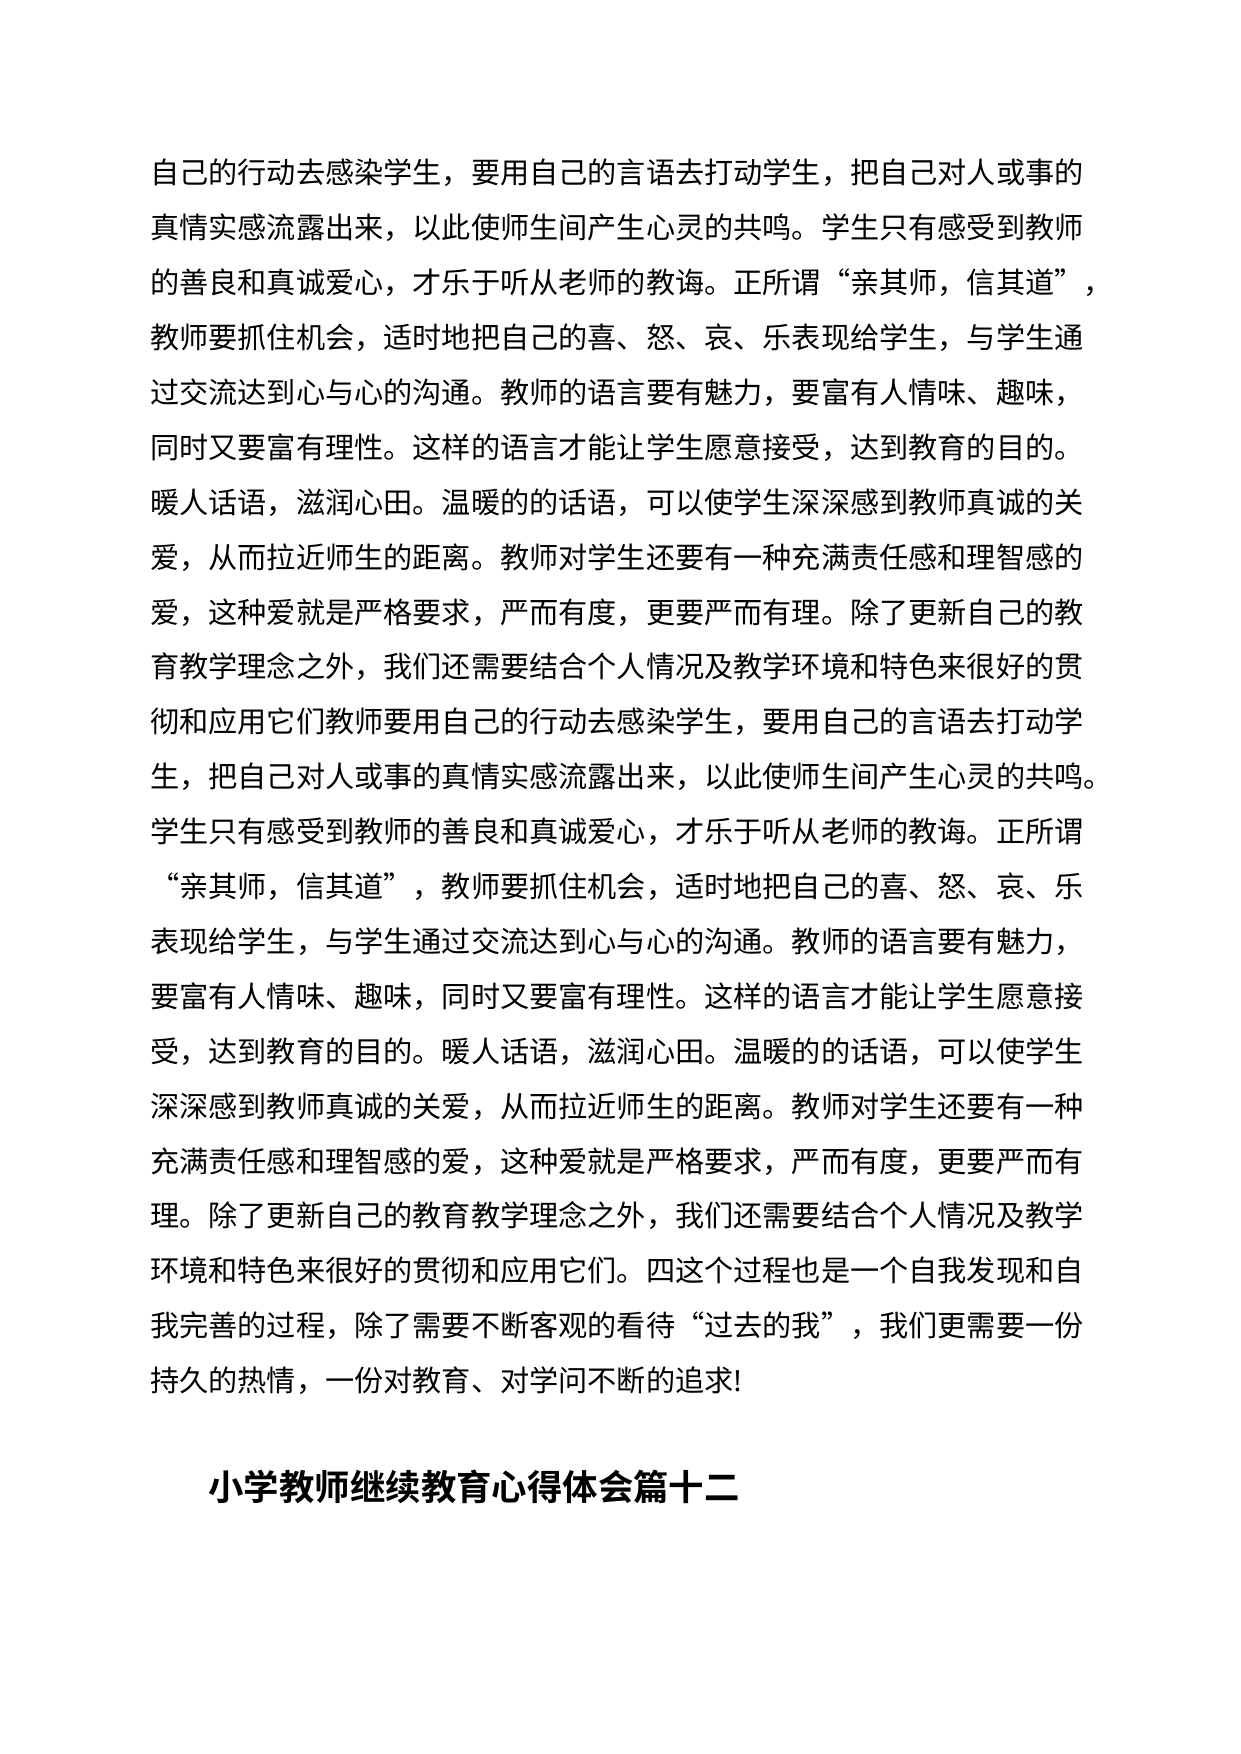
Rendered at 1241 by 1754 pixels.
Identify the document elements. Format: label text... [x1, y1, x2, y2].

text 小学教师继续教育心得体会篇十二 [150, 1460, 1090, 1511]
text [150, 150, 1090, 1400]
